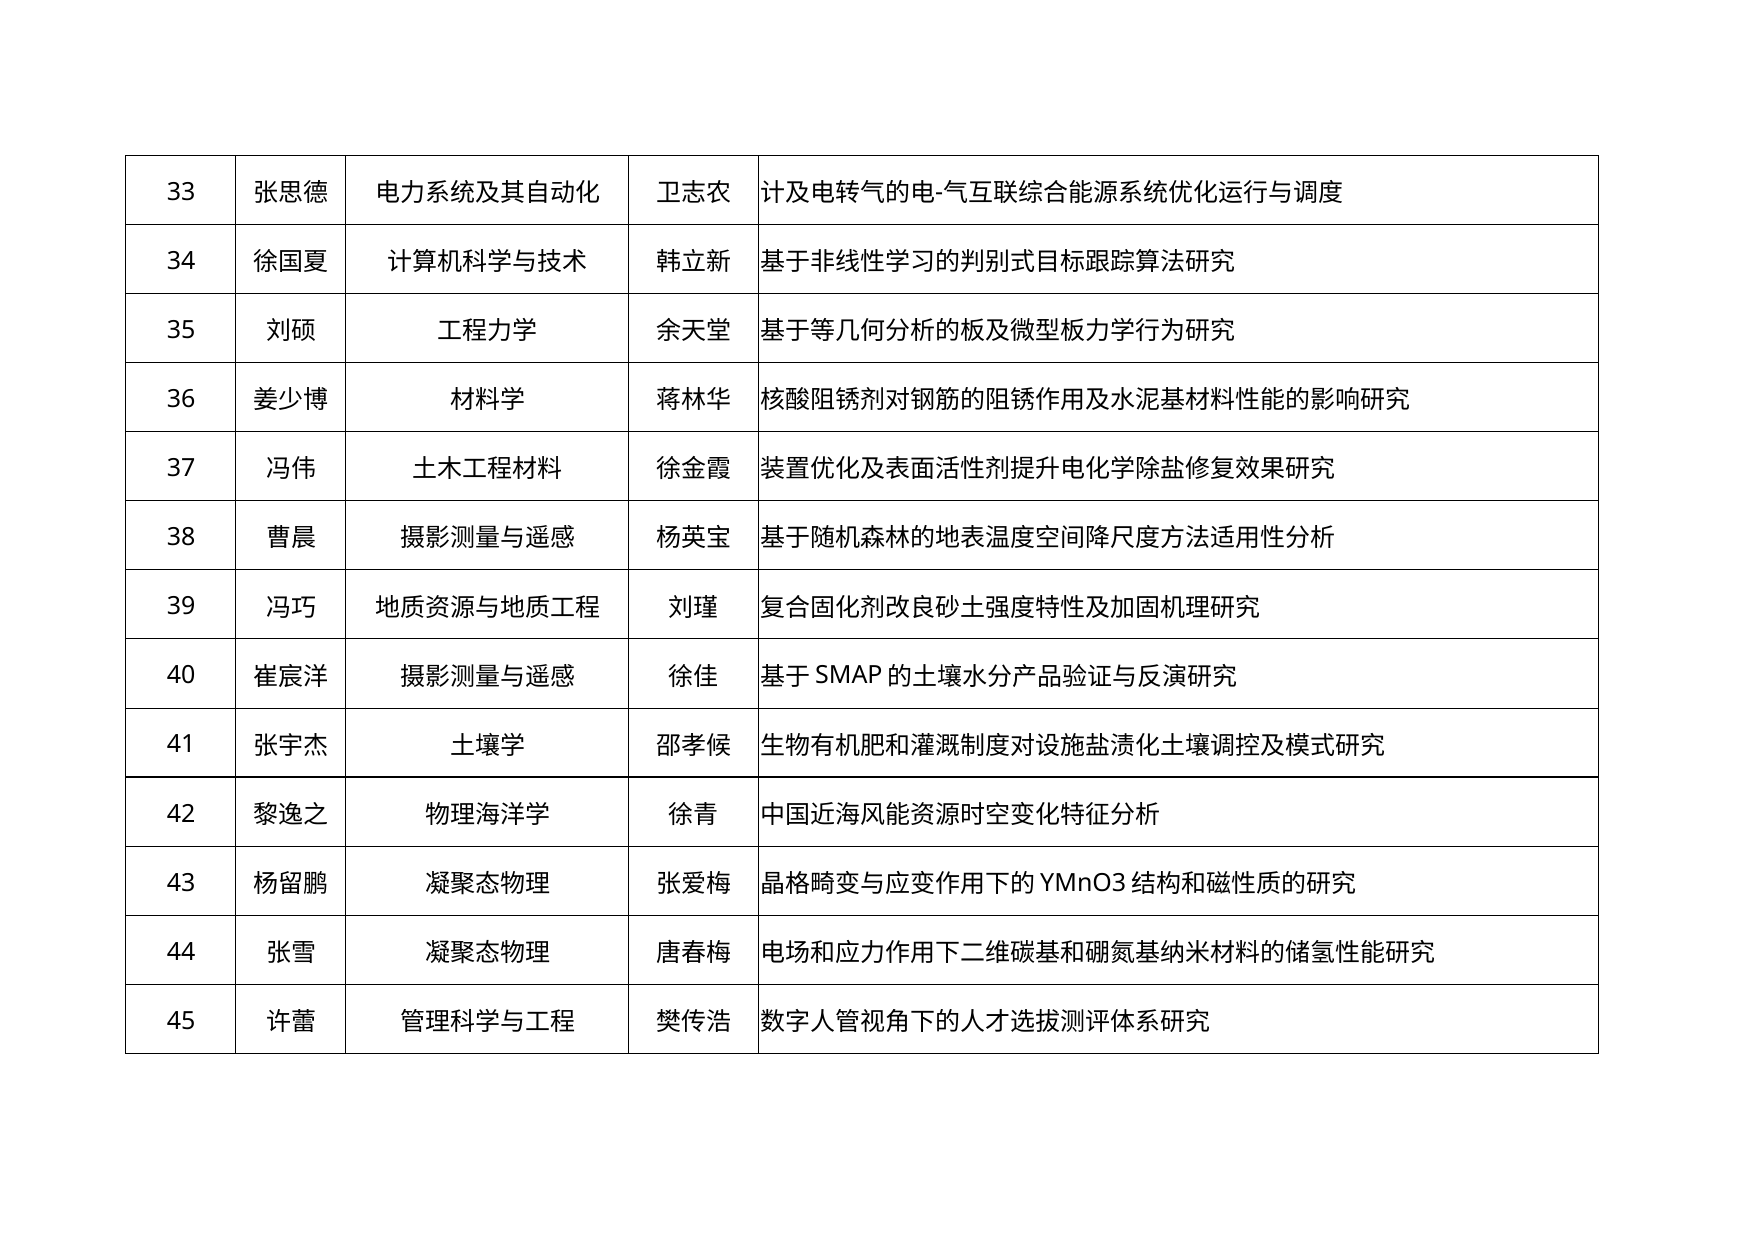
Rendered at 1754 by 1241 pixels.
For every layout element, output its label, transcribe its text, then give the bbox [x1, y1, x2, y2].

table_cell 43 [126, 847, 235, 914]
table_cell 晶格畸变与应变作用下的YMnO3结构和磁性质的研究 [759, 847, 1598, 914]
table_cell 核酸阻锈剂对钢筋的阻锈作用及水泥基材料性能的影响研究 [759, 363, 1598, 431]
table_cell 张雪 [236, 916, 345, 984]
table_cell 管理科学与工程 [346, 985, 628, 1053]
table_cell 物理海洋学 [346, 778, 628, 846]
table_cell 中国近海风能资源时空变化特征分析 [759, 778, 1598, 846]
table_cell 基于SMAP的土壤水分产品验证与反演研究 [759, 639, 1598, 707]
table_cell 杨留鹏 [236, 847, 345, 914]
table_cell 卫志农 [629, 156, 758, 224]
table_cell 杨英宝 [629, 501, 758, 569]
table_cell 电力系统及其自动化 [346, 156, 628, 224]
table_cell 张思德 [236, 156, 345, 224]
table_cell 42 [126, 778, 235, 846]
table_cell 张爱梅 [629, 847, 758, 914]
table_cell 张宇杰 [236, 709, 345, 776]
table_cell 计算机科学与技术 [346, 225, 628, 293]
table_cell 徐国夏 [236, 225, 345, 293]
table_cell 摄影测量与遥感 [346, 501, 628, 569]
table_cell 34 [126, 225, 235, 293]
table_cell 曹晨 [236, 501, 345, 569]
table_cell 生物有机肥和灌溉制度对设施盐渍化土壤调控及模式研究 [759, 709, 1598, 776]
table_cell 基于随机森林的地表温度空间降尺度方法适用性分析 [759, 501, 1598, 569]
table_cell 40 [126, 639, 235, 707]
table_cell 复合固化剂改良砂土强度特性及加固机理研究 [759, 570, 1598, 638]
table_cell 凝聚态物理 [346, 916, 628, 984]
table_cell 35 [126, 294, 235, 362]
table_cell 地质资源与地质工程 [346, 570, 628, 638]
table_cell 余天堂 [629, 294, 758, 362]
table_cell 刘硕 [236, 294, 345, 362]
table_cell 冯伟 [236, 432, 345, 500]
table_cell 凝聚态物理 [346, 847, 628, 914]
table_cell 蒋林华 [629, 363, 758, 431]
table_cell 45 [126, 985, 235, 1053]
table_cell 电场和应力作用下二维碳基和硼氮基纳米材料的储氢性能研究 [759, 916, 1598, 984]
table_cell 数字人管视角下的人才选拔测评体系研究 [759, 985, 1598, 1053]
table_cell 徐佳 [629, 639, 758, 707]
table_cell 许蕾 [236, 985, 345, 1053]
table_cell 韩立新 [629, 225, 758, 293]
table_cell 黎逸之 [236, 778, 345, 846]
table_cell 土壤学 [346, 709, 628, 776]
table_cell 崔宸洋 [236, 639, 345, 707]
table_cell 基于等几何分析的板及微型板力学行为研究 [759, 294, 1598, 362]
table_cell 材料学 [346, 363, 628, 431]
table_cell 冯巧 [236, 570, 345, 638]
table_cell 41 [126, 709, 235, 776]
table_cell 唐春梅 [629, 916, 758, 984]
table_cell 37 [126, 432, 235, 500]
table_cell 刘瑾 [629, 570, 758, 638]
table_cell 土木工程材料 [346, 432, 628, 500]
table_cell 徐金霞 [629, 432, 758, 500]
table_cell 44 [126, 916, 235, 984]
table_cell 计及电转气的电-气互联综合能源系统优化运行与调度 [759, 156, 1598, 224]
table_cell 39 [126, 570, 235, 638]
table_cell 樊传浩 [629, 985, 758, 1053]
table_cell 33 [126, 156, 235, 224]
table_cell 基于非线性学习的判别式目标跟踪算法研究 [759, 225, 1598, 293]
table_cell 摄影测量与遥感 [346, 639, 628, 707]
table_cell 38 [126, 501, 235, 569]
table_cell 装置优化及表面活性剂提升电化学除盐修复效果研究 [759, 432, 1598, 500]
table_cell 徐青 [629, 778, 758, 846]
table_cell 工程力学 [346, 294, 628, 362]
table_cell 36 [126, 363, 235, 431]
table_cell 邵孝候 [629, 709, 758, 776]
table_cell 姜少博 [236, 363, 345, 431]
